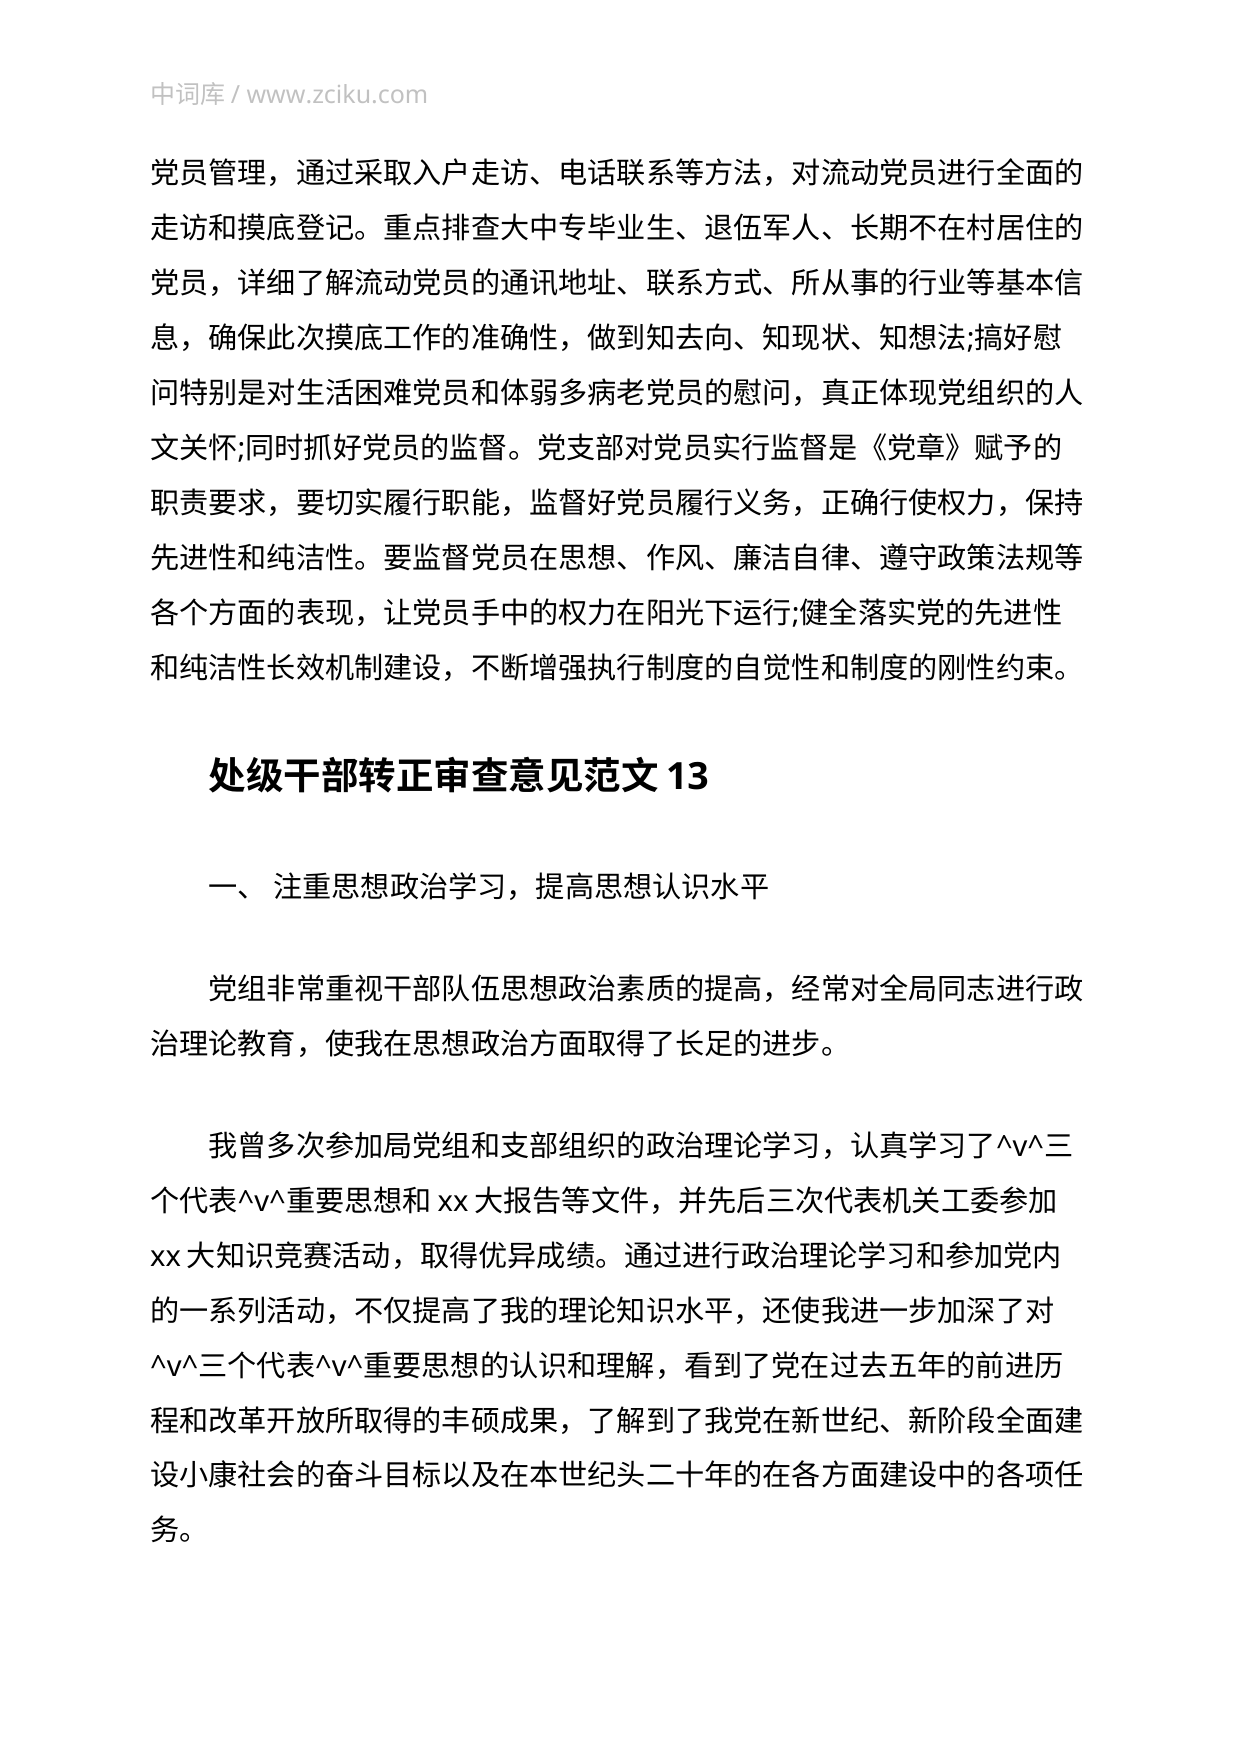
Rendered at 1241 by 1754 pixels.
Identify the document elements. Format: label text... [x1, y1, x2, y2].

text 党组非常重视干部队伍思想政治素质的提高，经常对全局同志进行政治理论教育，使我在思想政治方面取得了长足的进步。 [150, 966, 1090, 1063]
text 我曾多次参加局党组和支部组织的政治理论学习，认真学习了^v^三个代表^v^重要思想和xx大报告等文件，并先后三次代表机关工委参加xx大知识竞赛活动，取得优异成绩。通过进行政治理论学习和参加党内的一系列活动，不仅提高了我的理论知识水平，还使我进一步加深了对^v^三个代表^v^重要思想的认识和理解，看到了党在过去五年的前进历程和改革开放所取得的丰硕成果，了解到了我党在新世纪、新阶段全面建设小康社会的奋斗目标以及在本世纪头二十年的在各方面建设中的各项任务。 [150, 1122, 1090, 1549]
text 处级干部转正审查意见范文13 [150, 746, 1090, 801]
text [150, 150, 1090, 687]
text 一、 注重思想政治学习，提高思想认识水平 [150, 864, 1090, 906]
